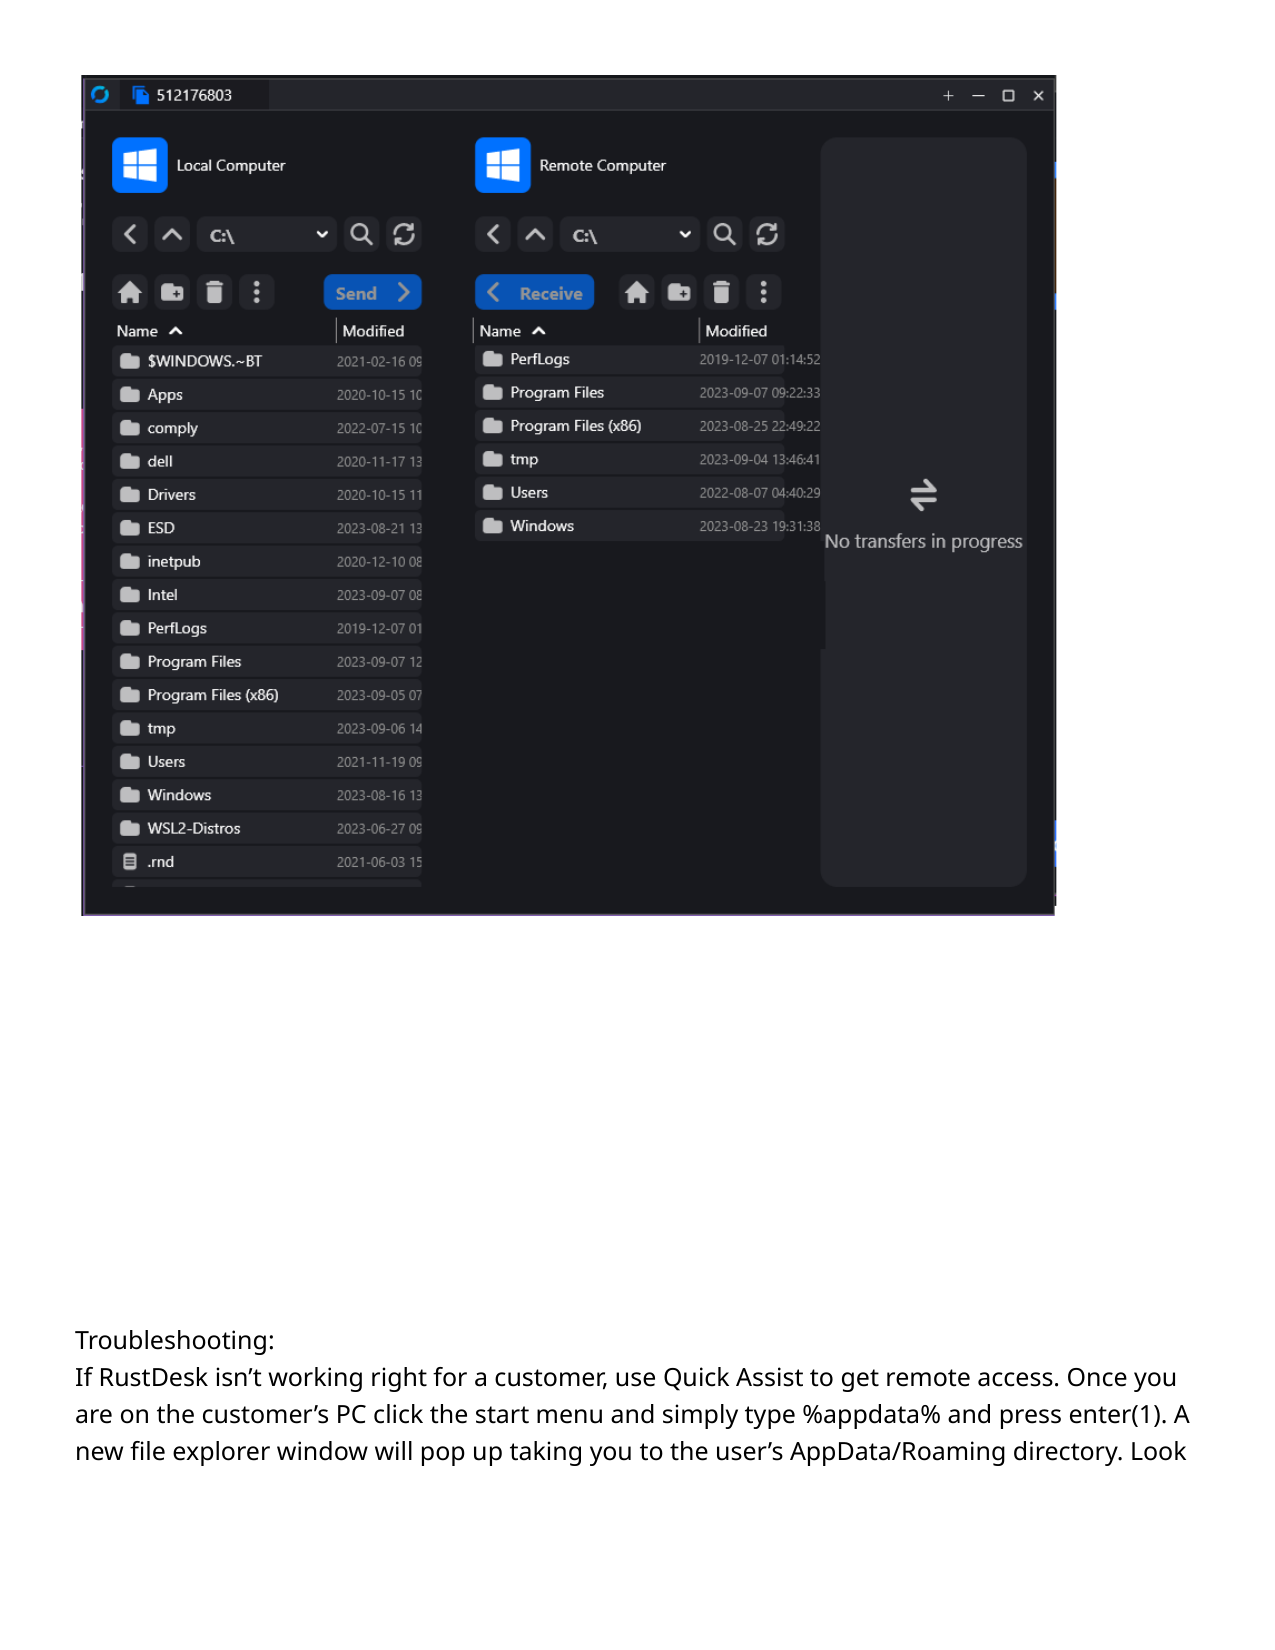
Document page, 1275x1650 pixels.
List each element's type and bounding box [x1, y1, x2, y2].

picture [81, 75, 1057, 916]
list [75, 1323, 1200, 1467]
